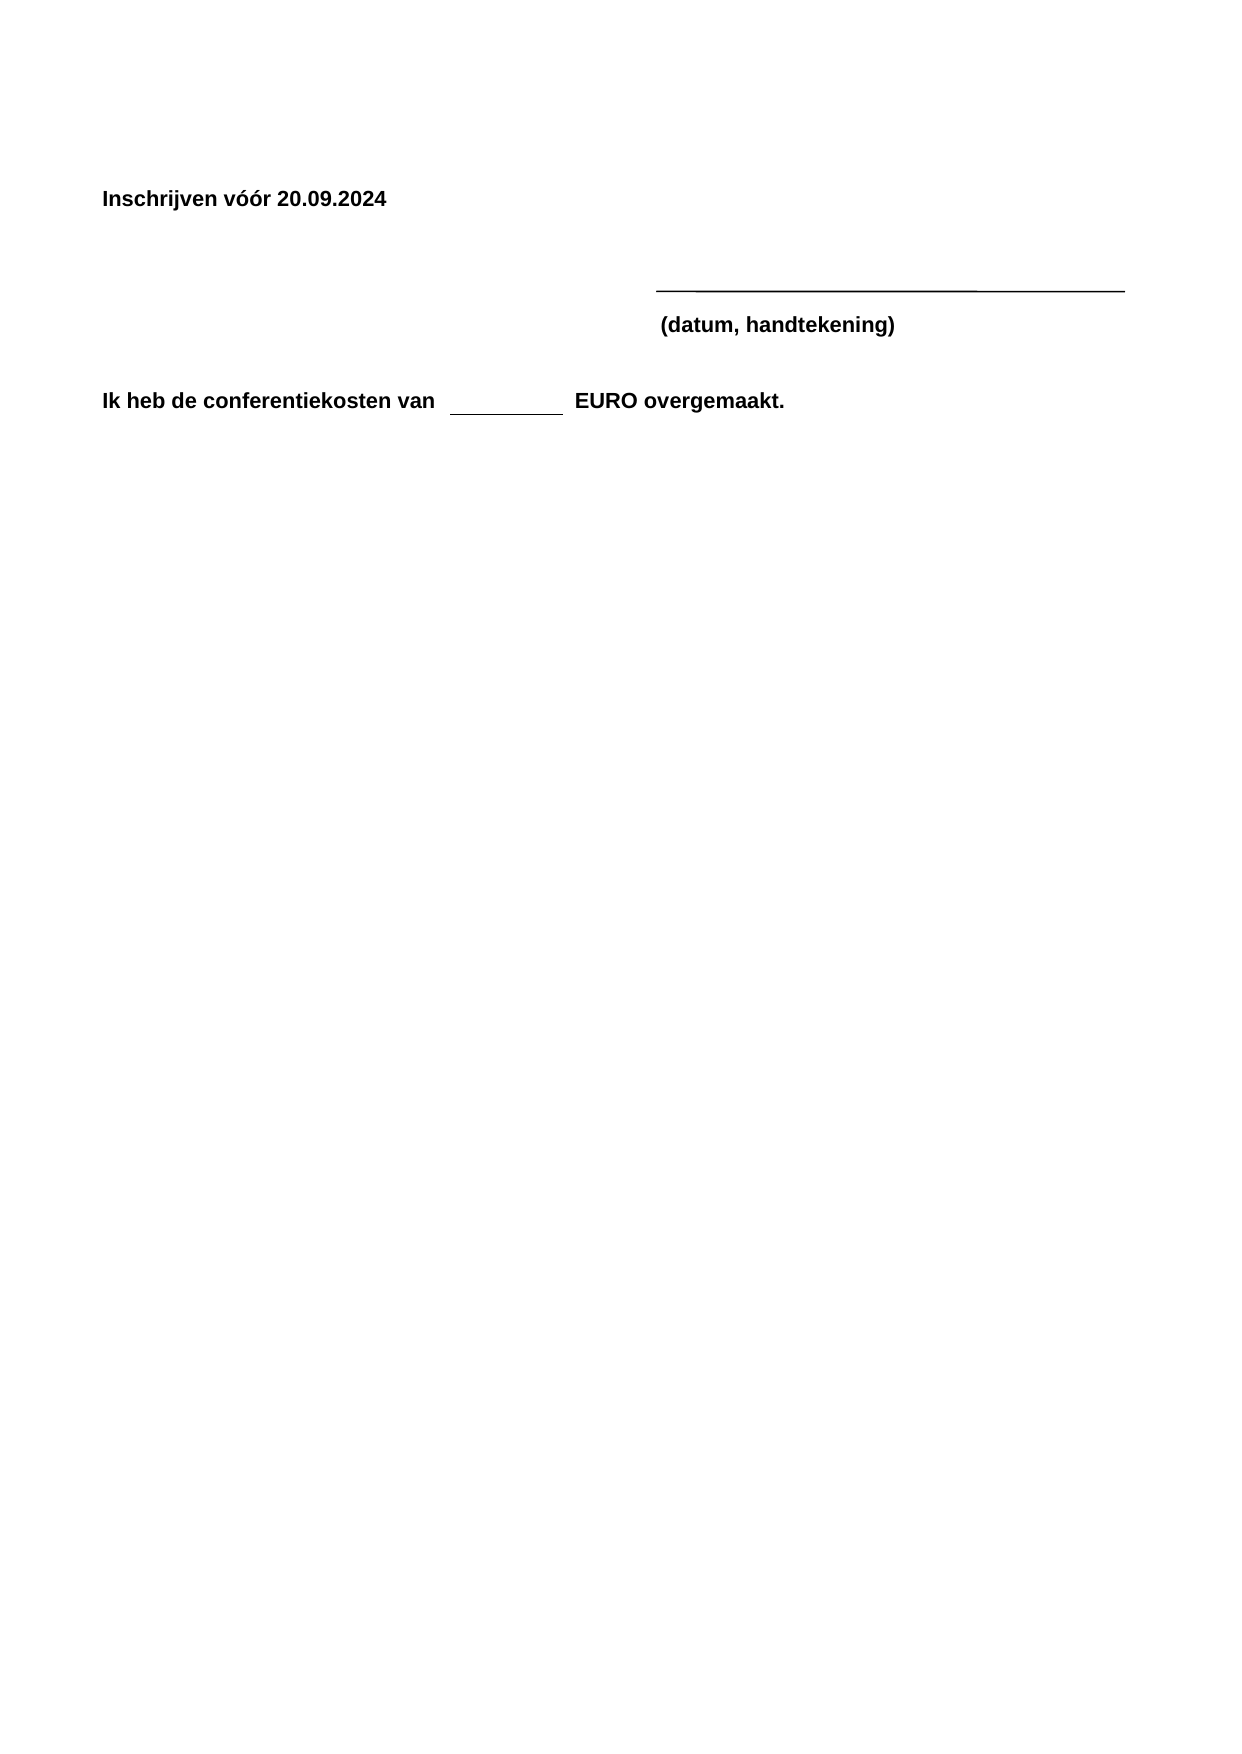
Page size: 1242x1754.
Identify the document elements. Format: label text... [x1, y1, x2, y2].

text Inschrijven vóór 20.09.2024 [102, 186, 1135, 211]
text Ik heb de conferentiekosten van EURO overgemaakt. [102, 388, 1135, 413]
text (datum, handtekening) [102, 312, 1135, 337]
